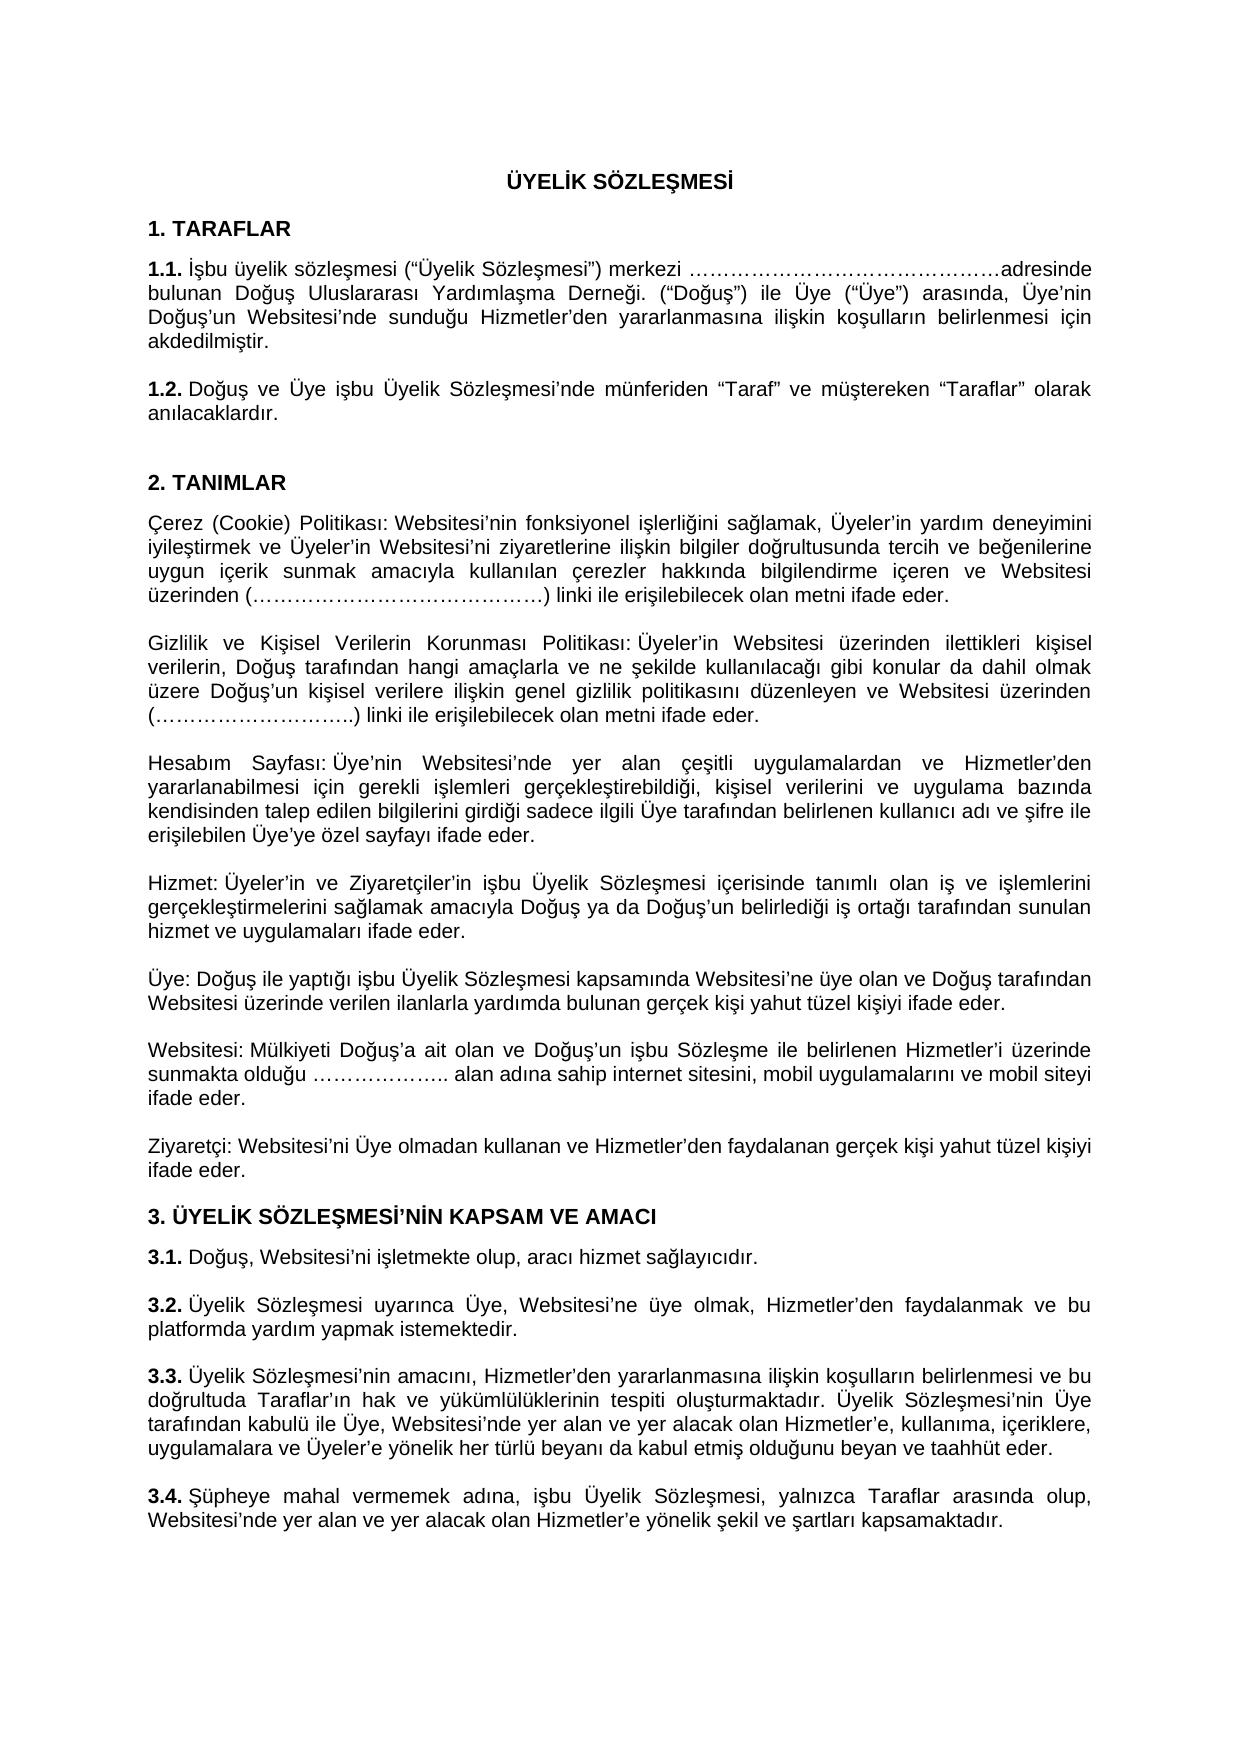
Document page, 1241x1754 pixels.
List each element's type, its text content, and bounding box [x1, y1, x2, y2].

text Çerez (Cookie) Politikası: Websitesi’nin fonksiyonel işlerliğini sağlamak, Üyeler’in yardım deneyimini iyileştirmek ve Üyeler’in Websitesi’ni ziyaretlerine ilişkin bilgiler doğrultusunda tercih ve beğenilerine uygun içerik sunmak amacıyla kullanılan çerezler hakkında bilgilendirme içeren ve Websitesi üzerinden (……………………………………) linki ile erişilebilecek olan metni ifade eder. [148, 511, 1093, 607]
text 2. TANIMLAR [148, 464, 1093, 496]
text Websitesi: Mülkiyeti Doğuş’a ait olan ve Doğuş’un işbu Sözleşme ile belirlenen Hizmetler’i üzerinde sunmakta olduğu ……………….. alan adına sahip internet sitesini, mobil uygulamalarını ve mobil siteyi ifade eder. [148, 1014, 1093, 1110]
text 1.1. İşbu üyelik sözleşmesi (“Üyelik Sözleşmesi”) merkezi ………………………………………adresinde bulunan Doğuş Uluslararası Yardımlaşma Derneği. (“Doğuş”) ile Üye (“Üye”) arasında, Üye’nin Doğuş’un Websitesi’nde sunduğu Hizmetler’den yararlanmasına ilişkin koşulların belirlenmesi için akdedilmiştir. [148, 257, 1093, 353]
text ÜYELİK SÖZLEŞMESİ [148, 163, 1093, 194]
text Üye: Doğuş ile yaptığı işbu Üyelik Sözleşmesi kapsamında Websitesi’ne üye olan ve Doğuş tarafından Websitesi üzerinde verilen ilanlarla yardımda bulunan gerçek kişi yahut tüzel kişiyi ifade eder. [148, 966, 1093, 1014]
text 3.2. Üyelik Sözleşmesi uyarınca Üye, Websitesi’ne üye olmak, Hizmetler’den faydalanmak ve bu platformda yardım yapmak istemektedir. [148, 1268, 1093, 1340]
text 1. TARAFLAR [148, 210, 1093, 241]
text Hizmet: Üyeler’in ve Ziyaretçiler’in işbu Üyelik Sözleşmesi içerisinde tanımlı olan iş ve işlemlerini gerçekleştirmelerini sağlamak amacıyla Doğuş ya da Doğuş’un belirlediği iş ortağı tarafından sunulan hizmet ve uygulamaları ifade eder. [148, 871, 1093, 942]
text 1.2. Doğuş ve Üye işbu Üyelik Sözleşmesi’nde münferiden “Taraf” ve müştereken “Taraflar” olarak anılacaklardır. [148, 353, 1093, 425]
text 3.4. Şüpheye mahal vermemek adına, işbu Üyelik Sözleşmesi, yalnızca Taraflar arasında olup, Websitesi’nde yer alan ve yer alacak olan Hizmetler’e yönelik şekil ve şartları kapsamaktadır. [148, 1460, 1093, 1532]
text 3.1. Doğuş, Websitesi’ni işletmekte olup, aracı hizmet sağlayıcıdır. [148, 1244, 1093, 1268]
text Gizlilik ve Kişisel Verilerin Korunması Politikası: Üyeler’in Websitesi üzerinden ilettikleri kişisel verilerin, Doğuş tarafından hangi amaçlarla ve ne şekilde kullanılacağı gibi konular da dahil olmak üzere Doğuş’un kişisel verilere ilişkin genel gizlilik politikasını düzenleyen ve Websitesi üzerinden (………………………..) linki ile erişilebilecek olan metni ifade eder. [148, 631, 1093, 727]
text 3. ÜYELİK SÖZLEŞMESİ’NİN KAPSAM VE AMACI [148, 1198, 1093, 1229]
text Ziyaretçi: Websitesi’ni Üye olmadan kullanan ve Hizmetler’den faydalanan gerçek kişi yahut tüzel kişiyi ifade eder. [148, 1110, 1093, 1182]
text 3.3. Üyelik Sözleşmesi’nin amacını, Hizmetler’den yararlanmasına ilişkin koşulların belirlenmesi ve bu doğrultuda Taraflar’ın hak ve yükümlülüklerinin tespiti oluşturmaktadır. Üyelik Sözleşmesi’nin Üye tarafından kabulü ile Üye, Websitesi’nde yer alan ve yer alacak olan Hizmetler’e, kullanıma, içeriklere, uygulamalara ve Üyeler’e yönelik her türlü beyanı da kabul etmiş olduğunu beyan ve taahhüt eder. [148, 1340, 1093, 1460]
text Hesabım Sayfası: Üye’nin Websitesi’nde yer alan çeşitli uygulamalardan ve Hizmetler’den yararlanabilmesi için gerekli işlemleri gerçekleştirebildiği, kişisel verilerini ve uygulama bazında kendisinden talep edilen bilgilerini girdiği sadece ilgili Üye tarafından belirlenen kullanıcı adı ve şifre ile erişilebilen Üye’ye özel sayfayı ifade eder. [148, 727, 1093, 847]
